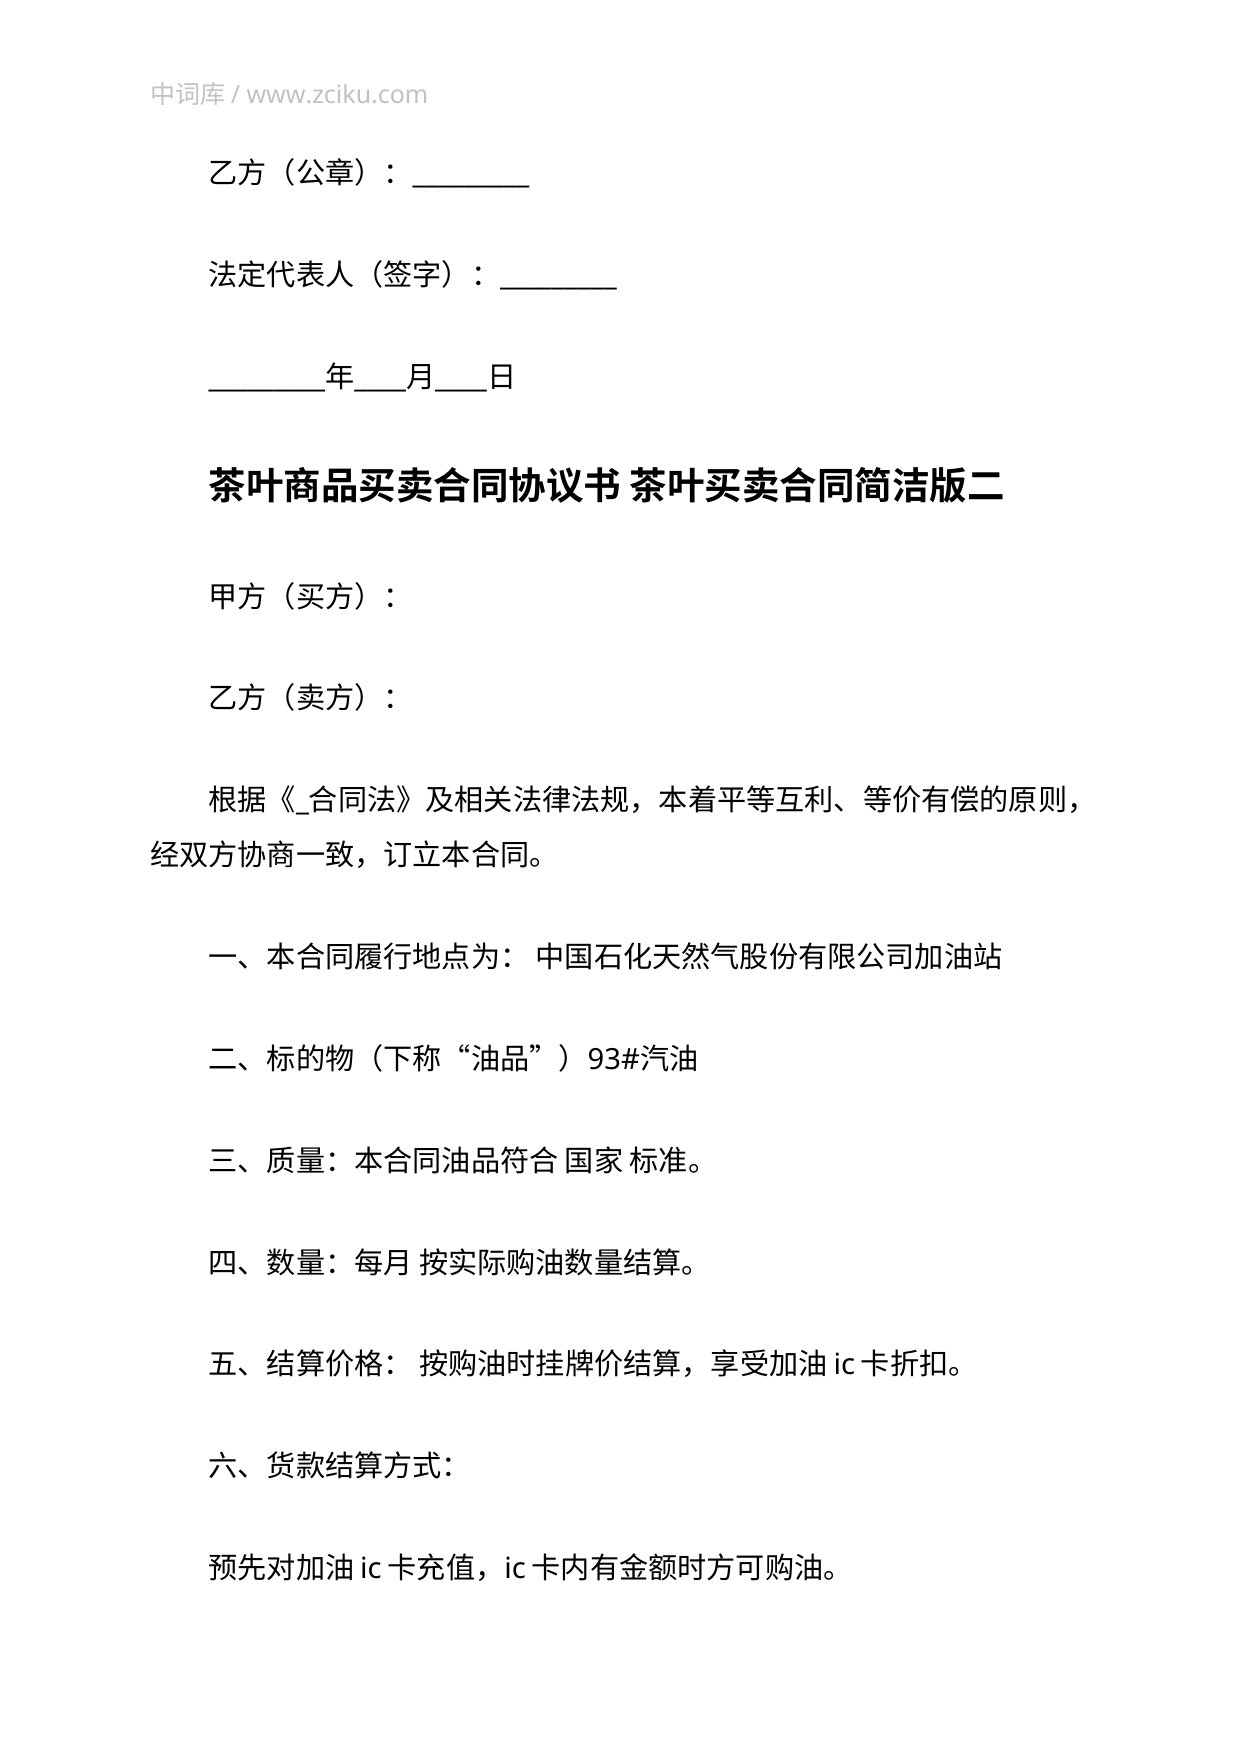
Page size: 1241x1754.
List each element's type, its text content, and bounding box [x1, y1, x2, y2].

text _________年____月____日 [150, 354, 1090, 396]
text 根据《_合同法》及相关法律法规，本着平等互利、等价有偿的原则，经双方协商一致，订立本合同。 [150, 777, 1090, 874]
text 乙方（卖方）： [150, 675, 1090, 717]
text 乙方（公章）：_________ [150, 150, 1090, 192]
text 六、货款结算方式： [150, 1443, 1090, 1485]
text 预先对加油ic卡充值，ic卡内有金额时方可购油。 [150, 1545, 1090, 1587]
text 二、标的物（下称“油品”）93#汽油 [150, 1035, 1090, 1078]
text 甲方（买方）： [150, 573, 1090, 616]
text 一、本合同履行地点为： 中国石化天然气股份有限公司加油站 [150, 934, 1090, 976]
text 茶叶商品买卖合同协议书 茶叶买卖合同简洁版二 [150, 456, 1090, 510]
text 四、数量：每月 按实际购油数量结算。 [150, 1239, 1090, 1281]
text 五、结算价格： 按购油时挂牌价结算，享受加油ic卡折扣。 [150, 1341, 1090, 1383]
text 法定代表人（签字）：_________ [150, 252, 1090, 294]
text 三、质量：本合同油品符合 国家 标准。 [150, 1137, 1090, 1180]
